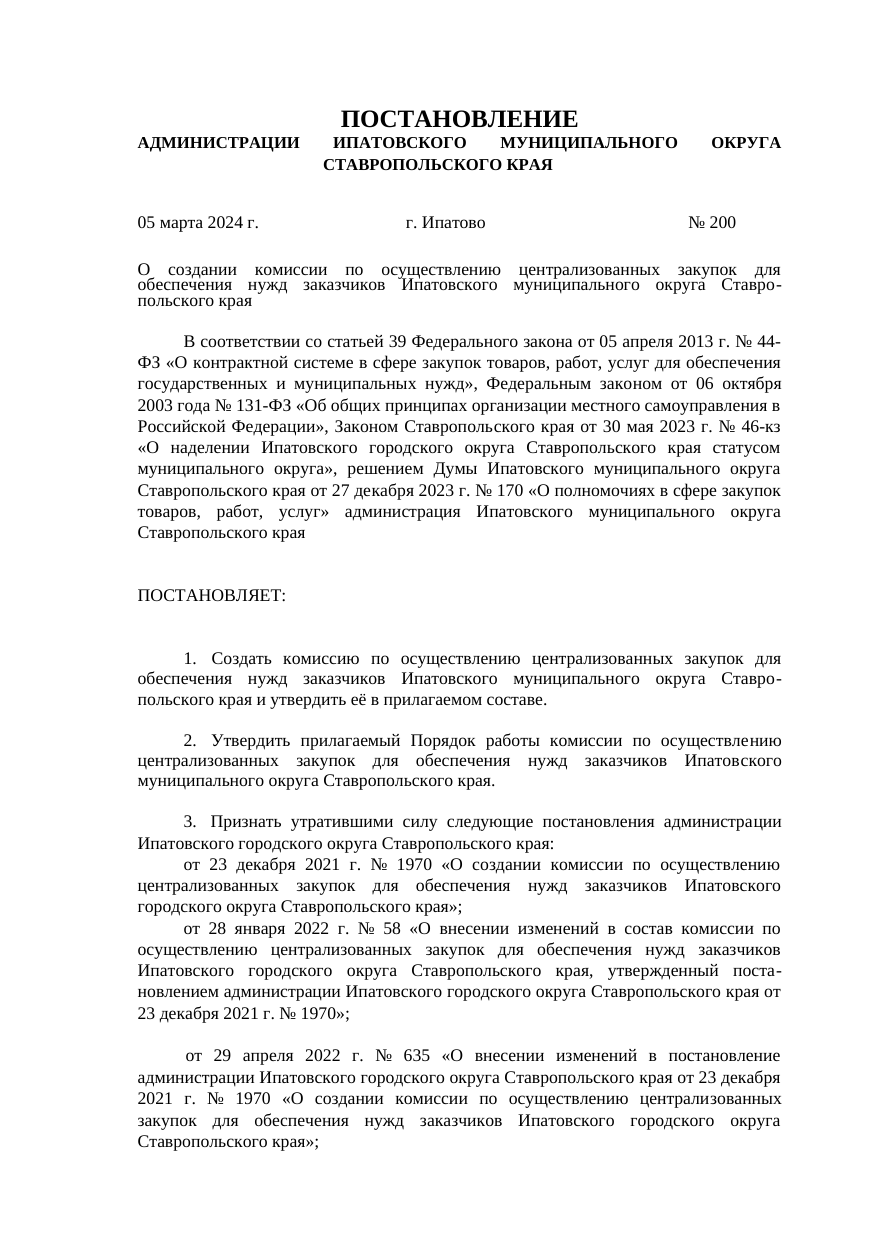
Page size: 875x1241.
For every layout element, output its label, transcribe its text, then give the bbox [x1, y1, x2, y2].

text 05 марта 2024 г. г. Ипатово № 200 [137, 212, 782, 233]
text ПОСТАНОВЛЕНИЕ [137, 104, 782, 133]
text от 23 декабря 2021 г. № 1970 «О создании комиссии по осуществлению централизованных закупок для обеспечения нужд заказчиков Ипатовского городского округа Ставропольского края»; [137, 854, 782, 917]
list Создать комиссию по осуществлению централизованных закупок для обеспечения нужд заказчиков Ипатовского муниципального округа Ставропольского края и утвердить её в прилагаемом составе. [137, 648, 782, 709]
text АДМИНИСТРАЦИИ ИПАТОВСКОГО МУНИЦИПАЛЬНОГО ОКРУГА СТАВРОПОЛЬСКОГО КРАЯ [137, 133, 782, 174]
text от 28 января 2022 г. № 58 «О внесении изменений в состав комиссии по осуществлению централизованных закупок для обеспечения нужд заказчиков Ипатовского городского округа Ставропольского края, утвержденный постановлением администрации Ипатовского городского округа Ставропольского края от 23 декабря 2021 г. № 1970»; [137, 917, 782, 1023]
text ПОСТАНОВЛЯЕТ: [137, 585, 782, 605]
text В соответствии со статьей 39 Федерального закона от 05 апреля 2013 г. № 44-ФЗ «О контрактной системе в сфере закупок товаров, работ, услуг для обеспечения государственных и муниципальных нужд», Федеральным законом от 06 октября 2003 года № 131-ФЗ «Об общих принципах организации местного самоуправления в Российской Федерации», Законом Ставропольского края от 30 мая 2023 г. № 46-кз «О наделении Ипатовского городского округа Ставропольского края статусом муниципального округа», решением Думы Ипатовского муниципального округа Ставропольского края от 27 декабря 2023 г. № 170 «О полномочиях в сфере закупок товаров, работ, услуг» администрация Ипатовского муниципального округа Ставропольского края [137, 331, 782, 542]
text от 29 апреля 2022 г. № 635 «О внесении изменений в постановление администрации Ипатовского городского округа Ставропольского края от 23 декабря 2021 г. № 1970 «О создании комиссии по осуществлению централизованных закупок для обеспечения нужд заказчиков Ипатовского городского округа Ставропольского края»; [137, 1044, 782, 1152]
list Утвердить прилагаемый Порядок работы комиссии по осуществлению централизованных закупок для обеспечения нужд заказчиков Ипатовского муниципального округа Ставропольского края. [137, 729, 782, 790]
text О создании комиссии по осуществлению централизованных закупок для обеспечения нужд заказчиков Ипатовского муниципального округа Ставропольского края [137, 263, 782, 310]
list Признать утратившими силу следующие постановления администрации Ипатовского городского округа Ставропольского края: [137, 811, 782, 853]
